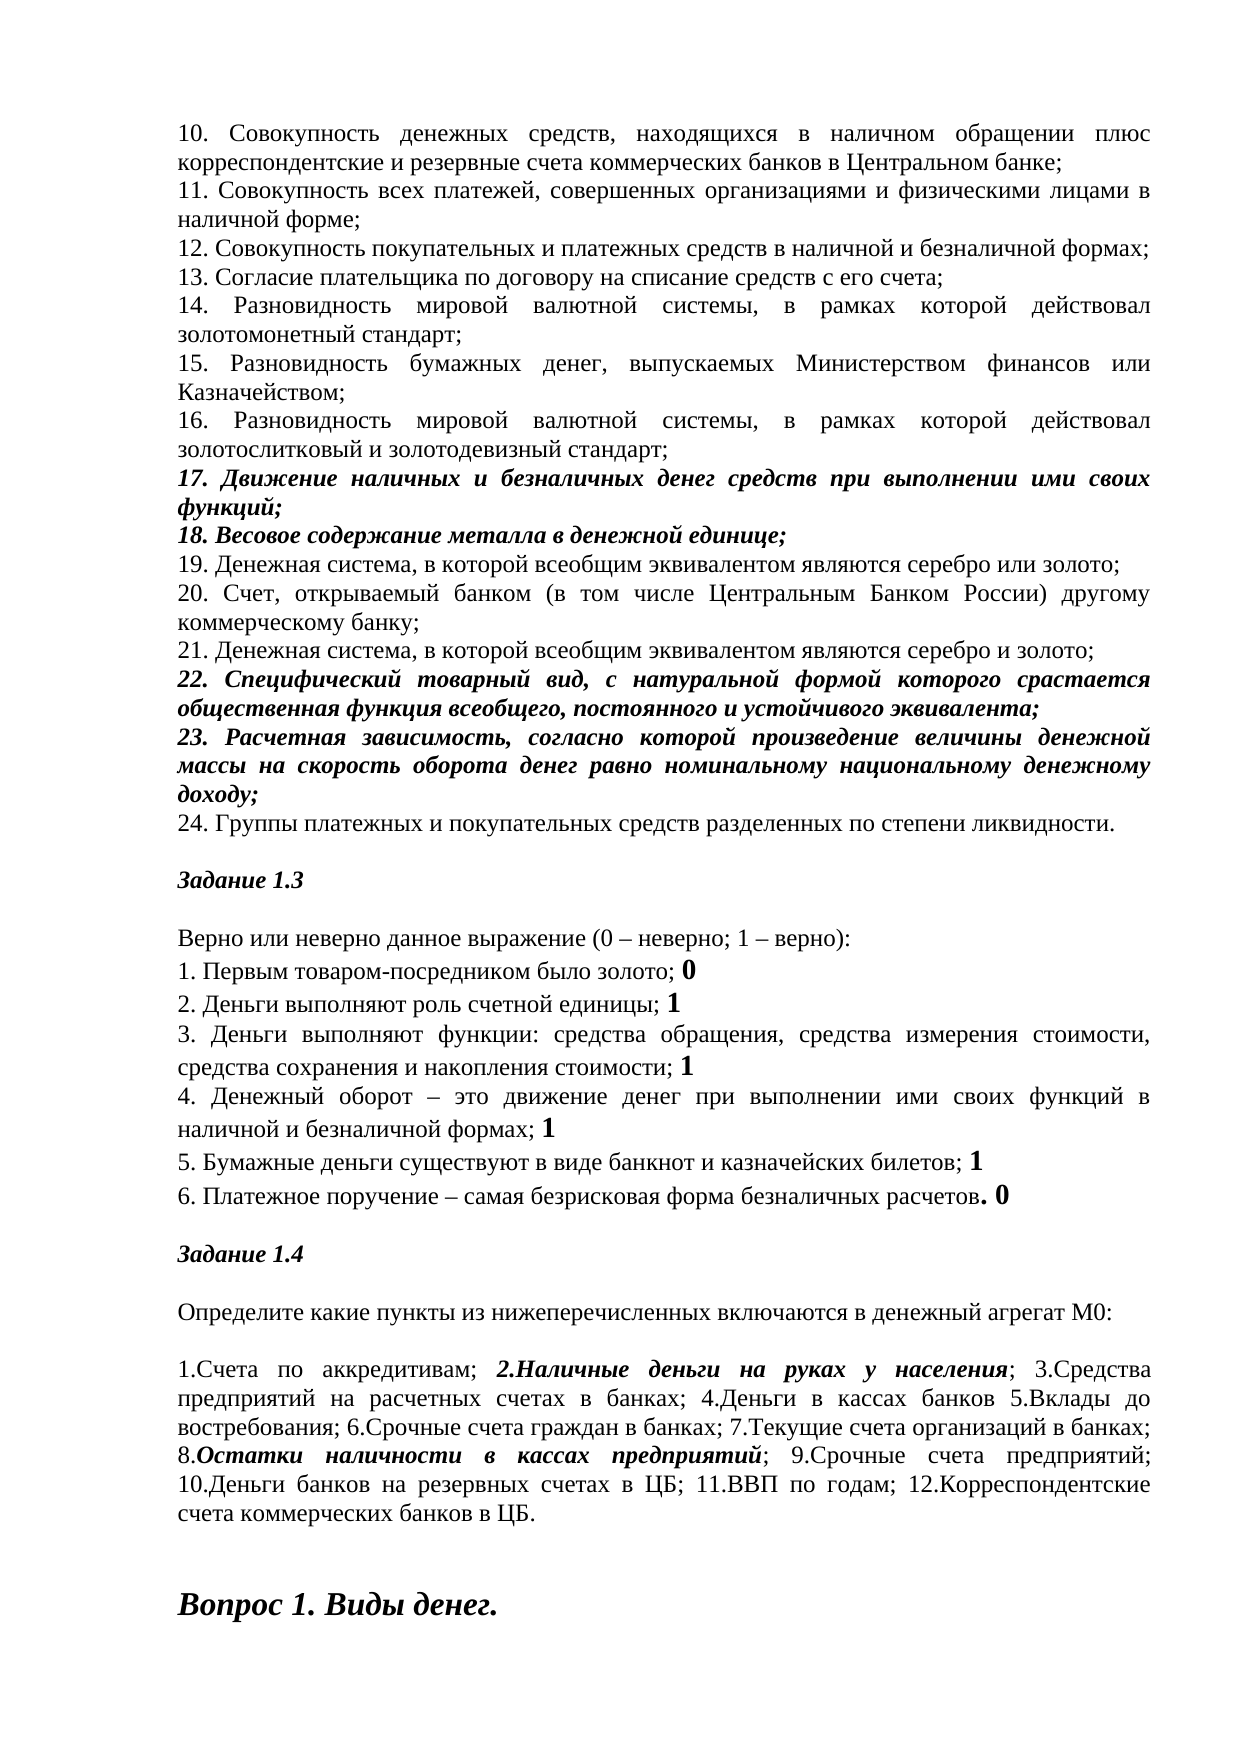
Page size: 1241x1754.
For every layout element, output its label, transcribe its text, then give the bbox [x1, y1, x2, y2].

text 22. Специфический товарный вид, с натуральной формой которого срастается общественная функция всеобщего, постоянного и устойчивого эквивалента; [177, 664, 1152, 722]
text 21. Денежная система, в которой всеобщим эквивалентом являются серебро и золото; [177, 636, 1152, 664]
text 17. Движение наличных и безналичных денег средств при выполнении ими своих функций; [177, 463, 1152, 521]
text 13. Согласие плательщика по договору на списание средств с его счета; [177, 262, 1152, 291]
text 14. Разновидность мировой валютной системы, в рамках которой действовал золотомонетный стандарт; [177, 291, 1152, 348]
text Задание 1.4 [177, 1239, 1152, 1268]
text Вопрос 1. Виды денег. [177, 1584, 1152, 1623]
text 11. Совокупность всех платежей, совершенных организациями и физическими лицами в наличной форме; [177, 176, 1152, 233]
text 15. Разновидность бумажных денег, выпускаемых Министерством финансов или Казначейством; [177, 348, 1152, 406]
text 6. Платежное поручение – самая безрисковая форма безналичных расчетов. 0 [177, 1177, 1152, 1211]
text 19. Денежная система, в которой всеобщим эквивалентом являются серебро или золото; [177, 549, 1152, 578]
text Задание 1.3 [177, 866, 1152, 894]
text 24. Группы платежных и покупательных средств разделенных по степени ликвидности. [177, 808, 1152, 837]
text 2. Деньги выполняют роль счетной единицы; 1 [177, 985, 1152, 1019]
text 12. Совокупность покупательных и платежных средств в наличной и безналичной формах; [177, 233, 1152, 262]
text Определите какие пункты из нижеперечисленных включаются в денежный агрегат М0: [177, 1297, 1152, 1326]
text 10. Совокупность денежных средств, находящихся в наличном обращении плюс корреспондентские и резервные счета коммерческих банков в Центральном банке; [177, 118, 1152, 176]
text 3. Деньги выполняют функции: средства обращения, средства измерения стоимости, средства сохранения и накопления стоимости; 1 [177, 1019, 1152, 1081]
text 5. Бумажные деньги существуют в виде банкнот и казначейских билетов; 1 [177, 1143, 1152, 1177]
text 4. Денежный оборот – это движение денег при выполнении ими своих функций в наличной и безналичной формах; 1 [177, 1081, 1152, 1143]
text 1. Первым товаром-посредником было золото; 0 [177, 952, 1152, 985]
text 18. Весовое содержание металла в денежной единице; [177, 521, 1152, 549]
text 1.Счета по аккредитивам; 2.Наличные деньги на руках у населения; 3.Средства предприятий на расчетных счетах в банках; 4.Деньги в кассах банков 5.Вклады до востребования; 6.Срочные счета граждан в банках; 7.Текущие счета организаций в банках; 8.Остатки наличности в кассах предприятий; 9.Срочные счета предприятий; 10.Деньги банков на резервных счетах в ЦБ; 11.ВВП по годам; 12.Корреспондентские счета коммерческих банков в ЦБ. [177, 1354, 1152, 1527]
text Верно или неверно данное выражение (0 – неверно; 1 – верно): [177, 923, 1152, 952]
text 23. Расчетная зависимость, согласно которой произведение величины денежной массы на скорость оборота денег равно номинальному национальному денежному доходу; [177, 722, 1152, 808]
text 16. Разновидность мировой валютной системы, в рамках которой действовал золотослитковый и золотодевизный стандарт; [177, 406, 1152, 463]
text 20. Счет, открываемый банком (в том числе Центральным Банком России) другому коммерческому банку; [177, 578, 1152, 636]
